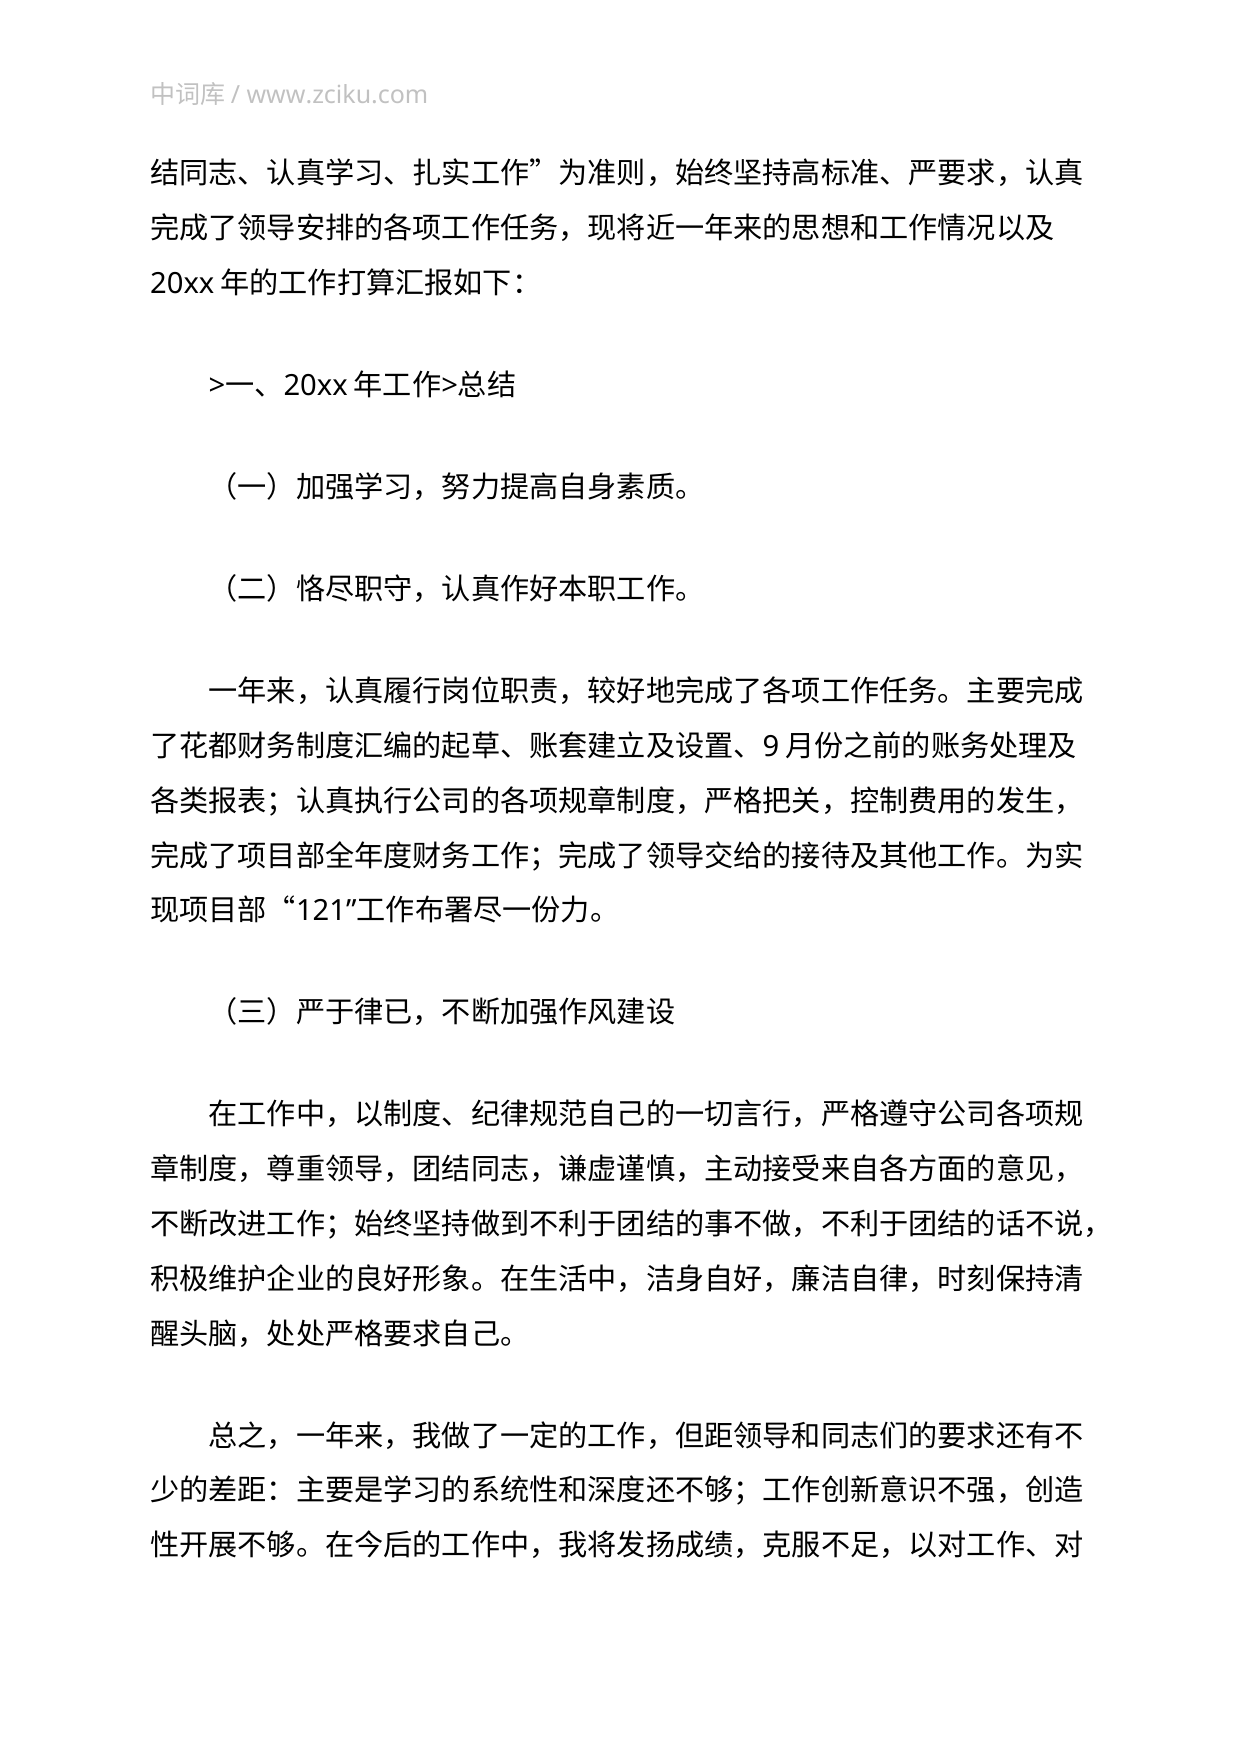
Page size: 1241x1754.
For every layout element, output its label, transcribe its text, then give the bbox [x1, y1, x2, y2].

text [150, 1412, 1090, 1564]
text （二）恪尽职守，认真作好本职工作。 [150, 566, 1090, 608]
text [150, 150, 1090, 302]
text （一）加强学习，努力提高自身素质。 [150, 464, 1090, 506]
text （三）严于律已，不断加强作风建设 [150, 989, 1090, 1031]
text 一年来，认真履行岗位职责，较好地完成了各项工作任务。主要完成了花都财务制度汇编的起草、账套建立及设置、9月份之前的账务处理及各类报表；认真执行公司的各项规章制度，严格把关，控制费用的发生，完成了项目部全年度财务工作；完成了领导交给的接待及其他工作。为实现项目部“121”工作布署尽一份力。 [150, 667, 1090, 929]
text >一、20xx年工作>总结 [150, 362, 1090, 404]
text 在工作中，以制度、纪律规范自己的一切言行，严格遵守公司各项规章制度，尊重领导，团结同志，谦虚谨慎，主动接受来自各方面的意见，不断改进工作；始终坚持做到不利于团结的事不做，不利于团结的话不说，积极维护企业的良好形象。在生活中，洁身自好，廉洁自律，时刻保持清醒头脑，处处严格要求自己。 [150, 1091, 1090, 1353]
